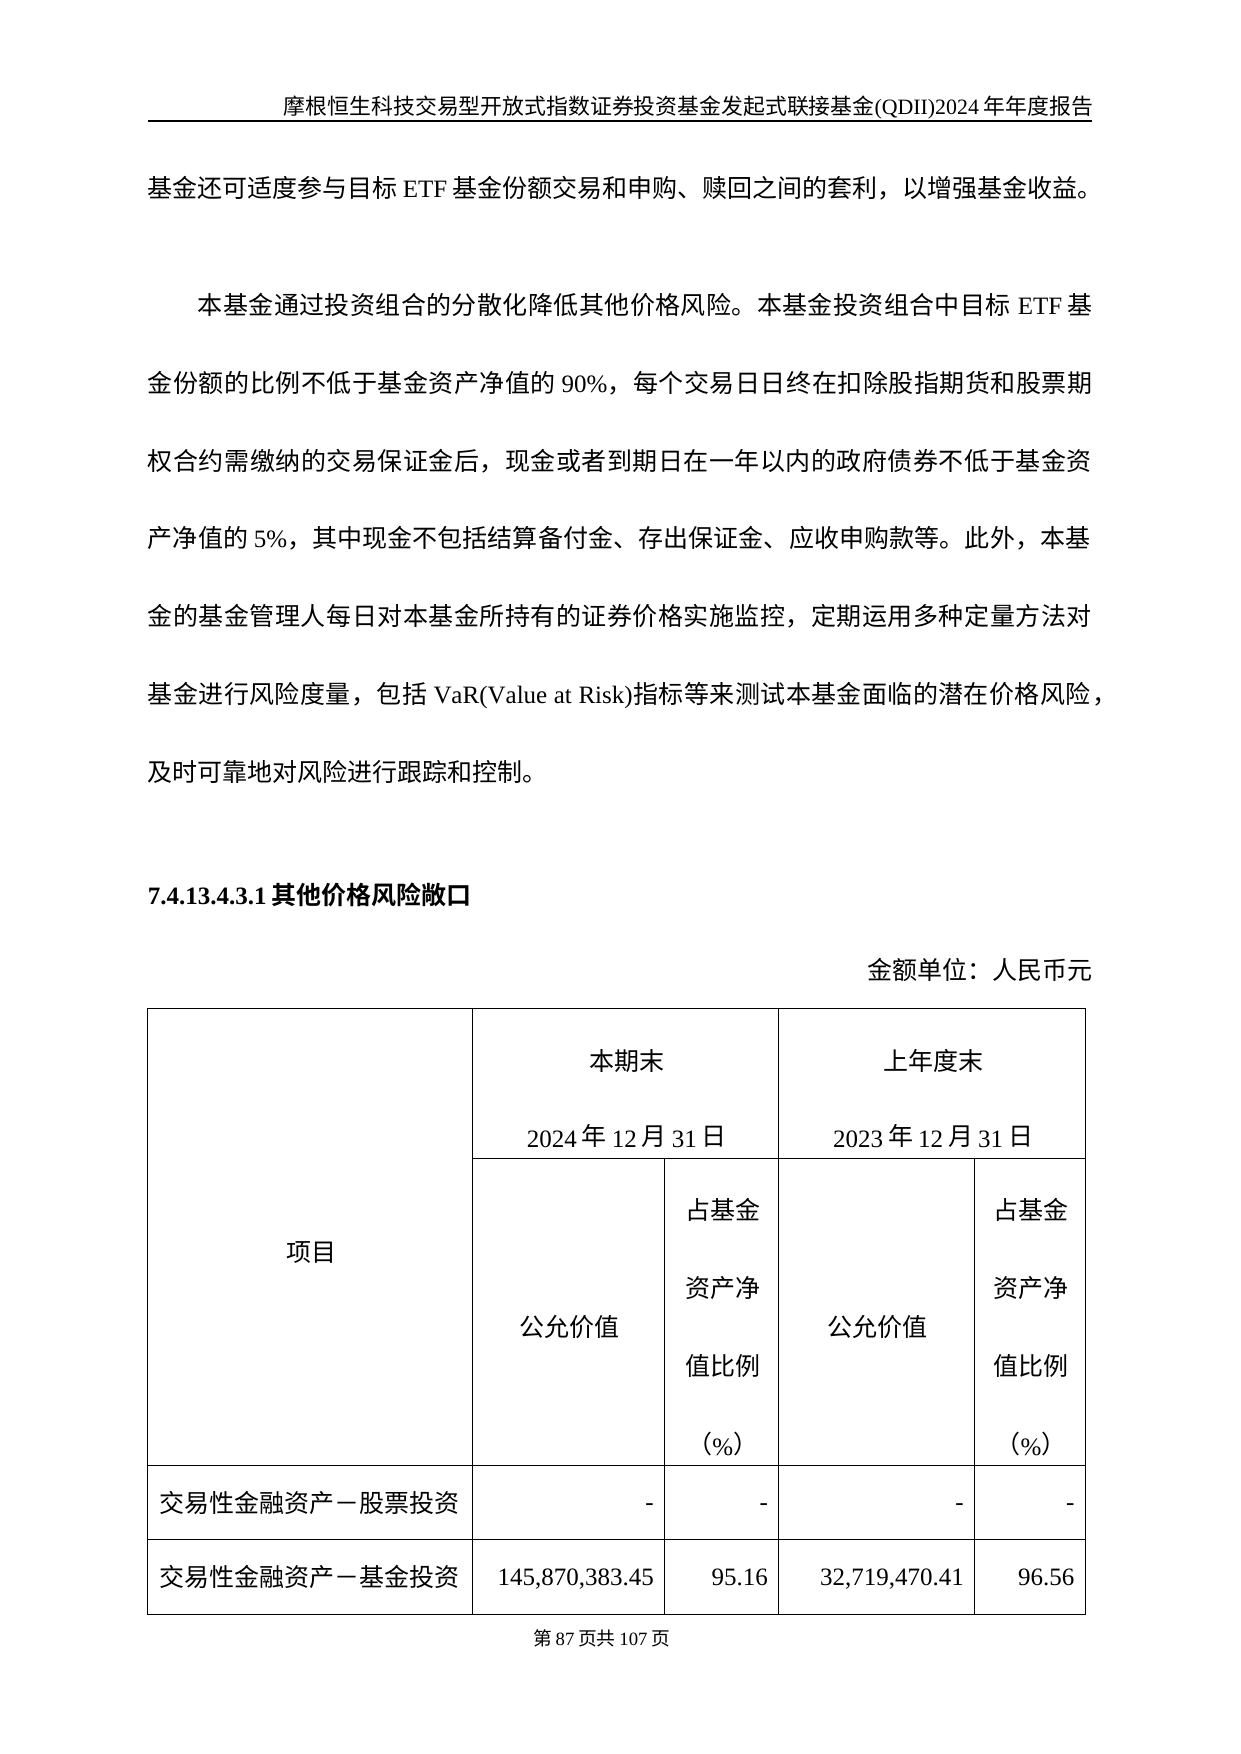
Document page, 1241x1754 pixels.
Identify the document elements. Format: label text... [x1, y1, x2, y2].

text 金额单位：人民币元 [149, 936, 1092, 1001]
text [148, 154, 1092, 219]
table_cell 占基金资产净值比例（%） [665, 1159, 778, 1465]
table_cell 32,719,470.41 [779, 1540, 974, 1613]
table_cell - [665, 1466, 778, 1539]
table_cell - [779, 1466, 974, 1539]
table_header 本期末 2024年12月31日 [473, 1009, 778, 1157]
table_cell 交易性金融资产－股票投资 [148, 1466, 472, 1539]
table_cell 145,870,383.45 [473, 1540, 664, 1613]
table_cell 95.16 [665, 1540, 778, 1613]
table_header 上年度末 2023年12月31日 [779, 1009, 1085, 1157]
text 7.4.13.4.3.1其他价格风险敞口 [148, 861, 1092, 926]
text 本基金通过投资组合的分散化降低其他价格风险。本基金投资组合中目标ETF基金份额的比例不低于基金资产净值的90%，每个交易日日终在扣除股指期货和股票期权合约需缴纳的交易保证金后，现金或者到期日在一年以内的政府债券不低于基金资产净值的5%，其中现金不包括结算备付金、存出保证金、应收申购款等。此外，本基金的基金管理人每日对本基金所持有的证券价格实施监控，定期运用多种定量方法对基金进行风险度量，包括VaR(Value at Risk)指标等来测试本基金面临的潜在价格风险，及时可靠地对风险进行跟踪和控制。 [148, 271, 1092, 803]
table_cell 公允价值 [473, 1159, 664, 1465]
table_cell 公允价值 [779, 1159, 974, 1465]
table_cell 交易性金融资产－基金投资 [148, 1540, 472, 1613]
table_cell - [975, 1466, 1085, 1539]
table_cell 占基金资产净值比例（%） [975, 1159, 1085, 1465]
table_cell 96.56 [975, 1540, 1085, 1613]
table_cell - [473, 1466, 664, 1539]
table_header 项目 [148, 1009, 472, 1465]
